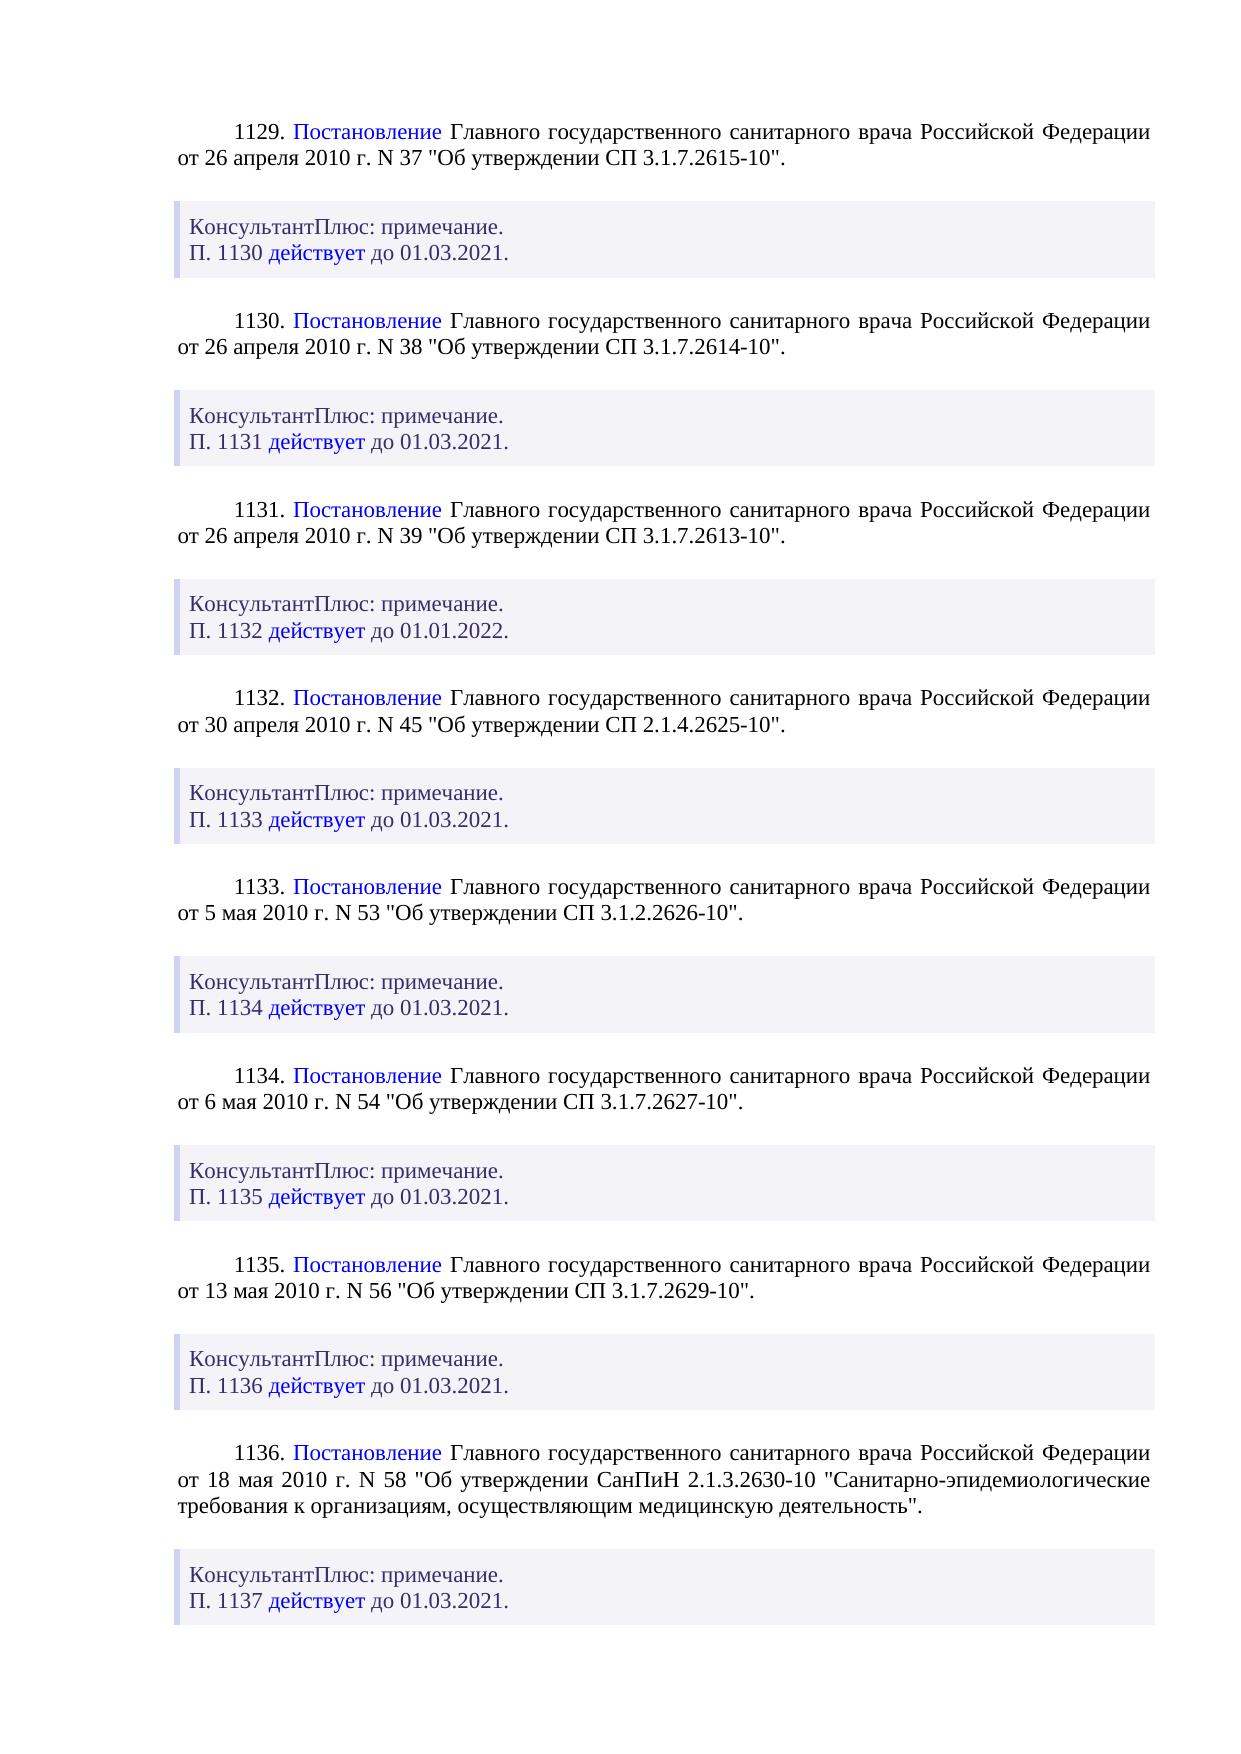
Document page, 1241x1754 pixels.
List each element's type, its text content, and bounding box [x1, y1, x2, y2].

table_header КонсультантПлюс: примечание. П. 1136 действует до 01.03.2021. [180, 1334, 1149, 1410]
table_header КонсультантПлюс: примечание. П. 1131 действует до 01.03.2021. [180, 390, 1149, 466]
text 1135. Постановление Главного государственного санитарного врача Российской Федерации от 13 мая 2010 г. N 56 "Об утверждении СП 3.1.7.2629-10". [177, 1251, 1152, 1303]
table_header КонсультантПлюс: примечание. П. 1134 действует до 01.03.2021. [180, 956, 1149, 1033]
text 1129. Постановление Главного государственного санитарного врача Российской Федерации от 26 апреля 2010 г. N 37 "Об утверждении СП 3.1.7.2615-10". [177, 118, 1152, 171]
table_header КонсультантПлюс: примечание. П. 1135 действует до 01.03.2021. [180, 1145, 1149, 1221]
text 1130. Постановление Главного государственного санитарного врача Российской Федерации от 26 апреля 2010 г. N 38 "Об утверждении СП 3.1.7.2614-10". [177, 307, 1152, 359]
table_header КонсультантПлюс: примечание. П. 1137 действует до 01.03.2021. [180, 1549, 1149, 1625]
table_header КонсультантПлюс: примечание. П. 1130 действует до 01.03.2021. [180, 201, 1149, 278]
text 1131. Постановление Главного государственного санитарного врача Российской Федерации от 26 апреля 2010 г. N 39 "Об утверждении СП 3.1.7.2613-10". [177, 496, 1152, 548]
text 1134. Постановление Главного государственного санитарного врача Российской Федерации от 6 мая 2010 г. N 54 "Об утверждении СП 3.1.7.2627-10". [177, 1062, 1152, 1114]
text 1136. Постановление Главного государственного санитарного врача Российской Федерации от 18 мая 2010 г. N 58 "Об утверждении СанПиН 2.1.3.2630-10 "Санитарно-эпидемиологические требования к организациям, осуществляющим медицинскую деятельность". [177, 1439, 1152, 1518]
table_header КонсультантПлюс: примечание. П. 1133 действует до 01.03.2021. [180, 768, 1149, 844]
text 1133. Постановление Главного государственного санитарного врача Российской Федерации от 5 мая 2010 г. N 53 "Об утверждении СП 3.1.2.2626-10". [177, 873, 1152, 926]
table_header КонсультантПлюс: примечание. П. 1132 действует до 01.01.2022. [180, 579, 1149, 655]
text 1132. Постановление Главного государственного санитарного врача Российской Федерации от 30 апреля 2010 г. N 45 "Об утверждении СП 2.1.4.2625-10". [177, 684, 1152, 737]
